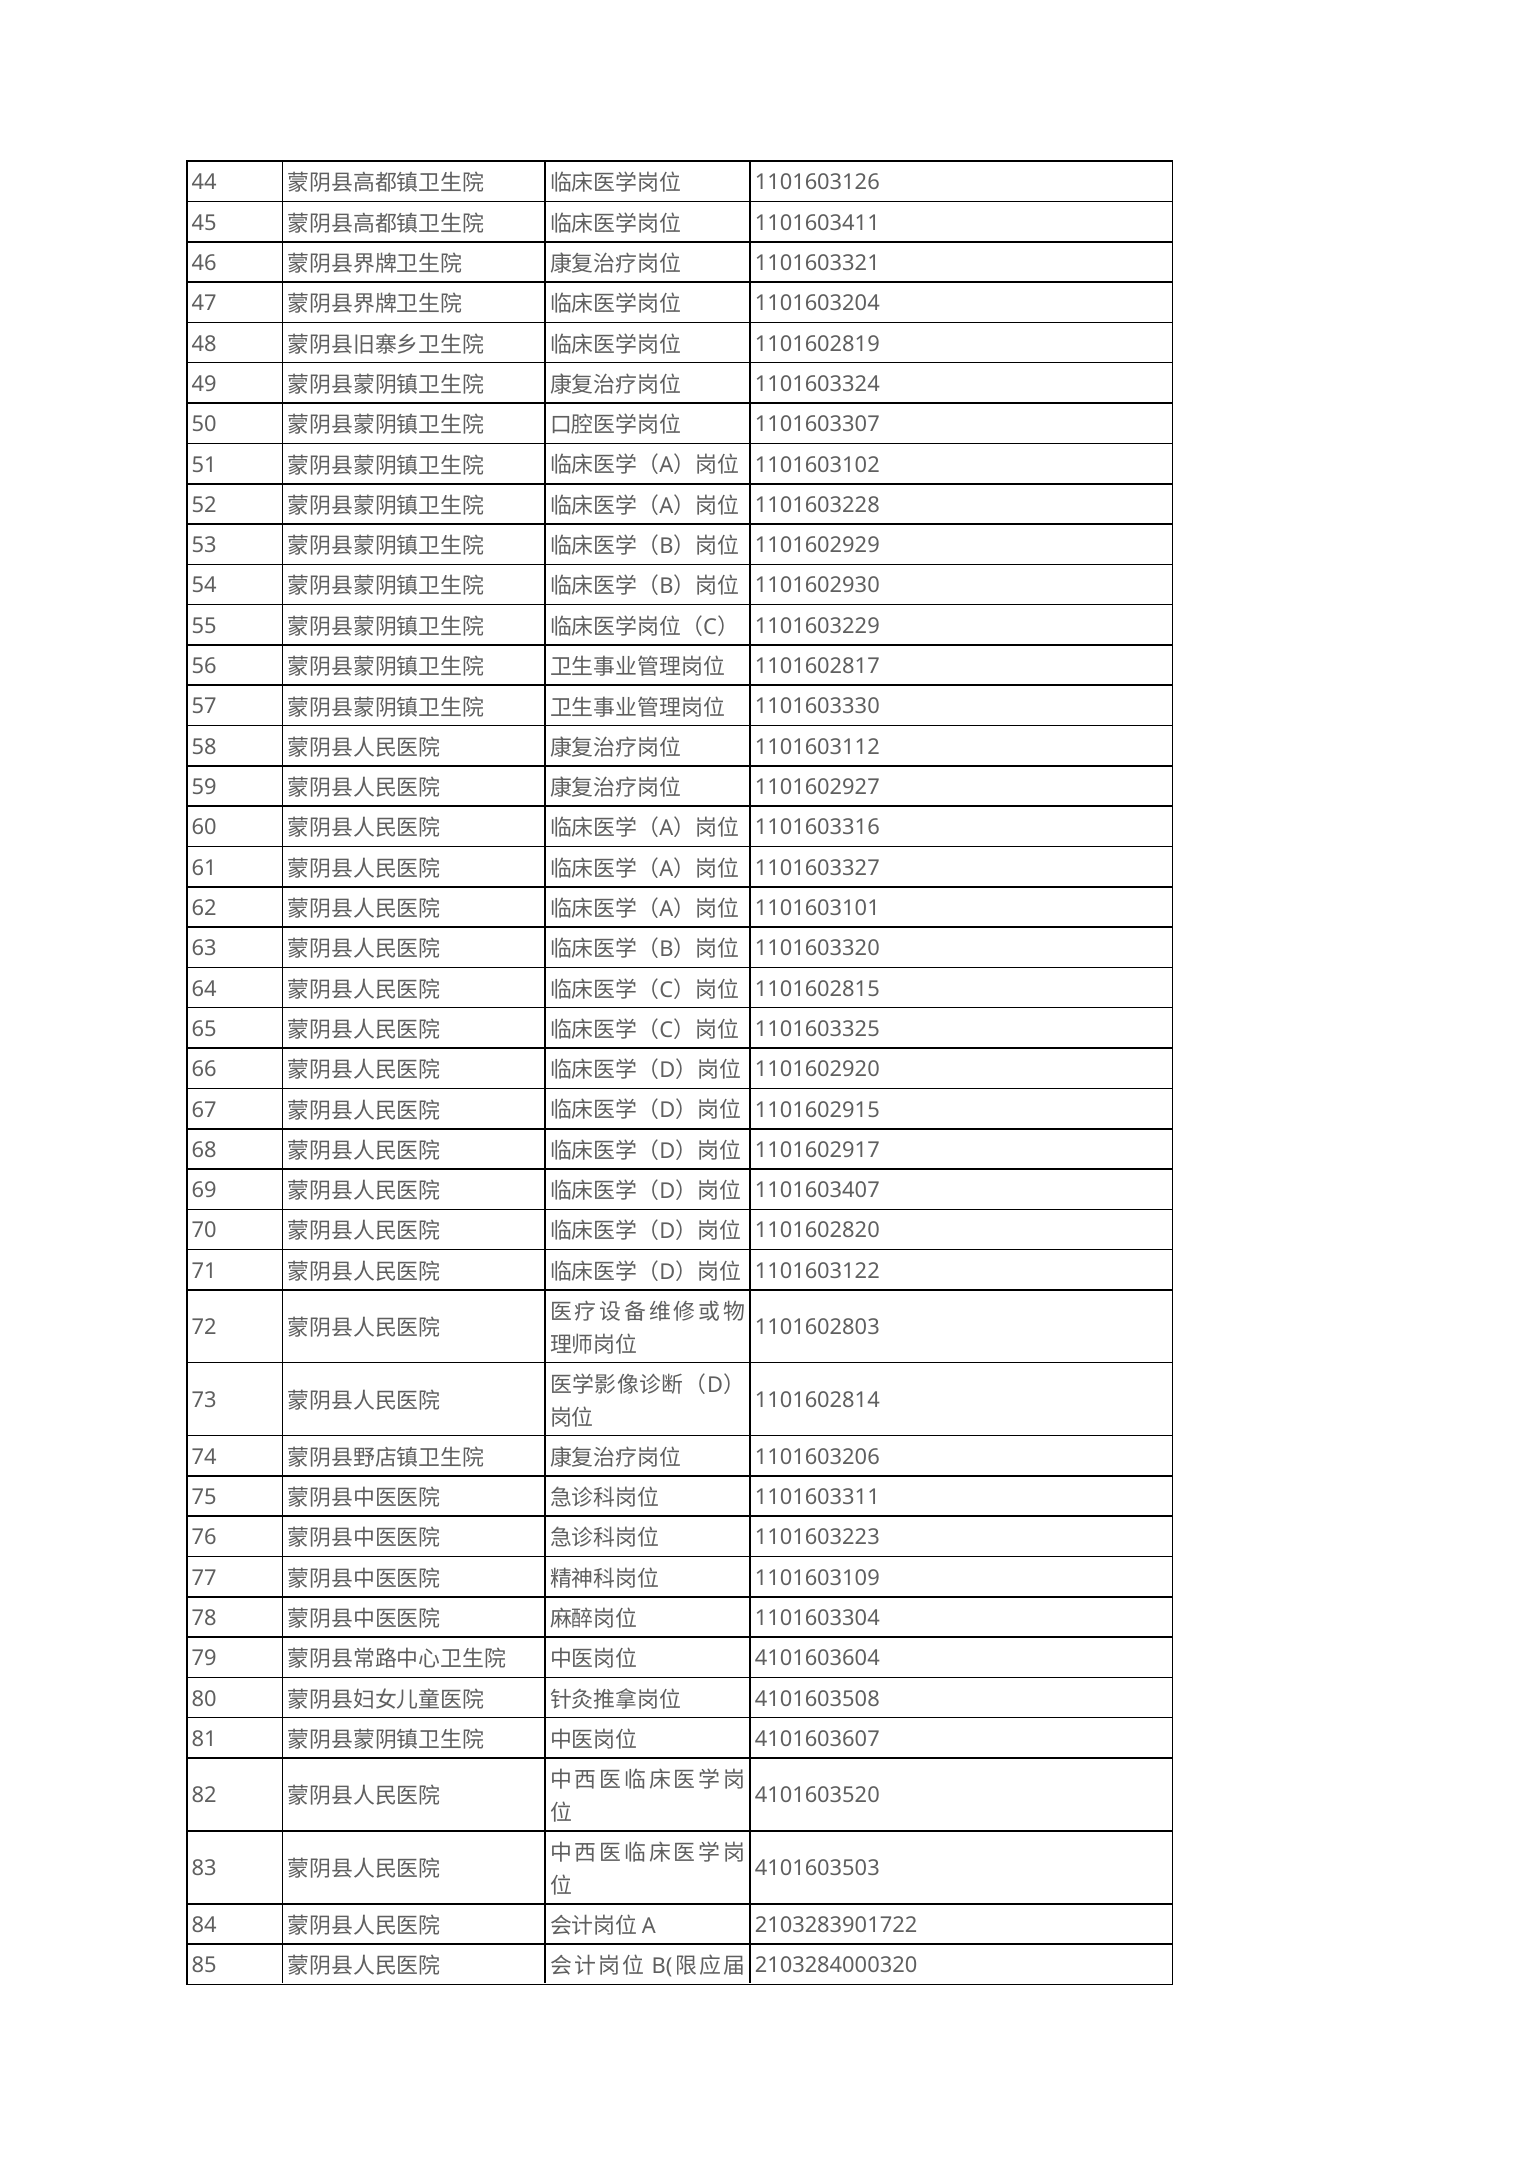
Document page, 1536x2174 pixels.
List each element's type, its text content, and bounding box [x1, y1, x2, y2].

table_cell 4101603607 [751, 1718, 1172, 1757]
table_cell 蒙阴县人民医院 [283, 888, 544, 926]
table_cell 44 [188, 162, 282, 201]
table_cell 84 [188, 1905, 282, 1943]
table_cell 蒙阴县人民医院 [283, 1905, 544, 1943]
table_cell 1101603102 [751, 444, 1172, 483]
table_cell 1101602820 [751, 1210, 1172, 1249]
table_cell 4101603508 [751, 1678, 1172, 1717]
table_cell 72 [188, 1291, 282, 1362]
table_cell 蒙阴县蒙阴镇卫生院 [283, 646, 544, 684]
table_cell 79 [188, 1638, 282, 1677]
table_cell 1101603330 [751, 686, 1172, 725]
table_cell 蒙阴县蒙阴镇卫生院 [283, 686, 544, 725]
table_cell 1101602920 [751, 1049, 1172, 1087]
table_cell 口腔医学岗位 [546, 404, 749, 442]
table_cell 中医岗位 [546, 1638, 749, 1677]
table_cell 1101603228 [751, 485, 1172, 523]
table_cell 蒙阴县人民医院 [283, 1832, 544, 1903]
table_cell 临床医学（A）岗位 [546, 444, 749, 483]
table_cell 蒙阴县人民医院 [283, 1250, 544, 1289]
table_cell 中西医临床医学岗位 [546, 1832, 749, 1903]
table_cell 临床医学岗位 [546, 162, 749, 201]
table_cell 1101602814 [751, 1363, 1172, 1435]
table_cell 临床医学岗位 [546, 323, 749, 362]
table_cell 85 [188, 1945, 282, 1983]
table_cell 55 [188, 605, 282, 644]
table_cell 61 [188, 847, 282, 886]
table_cell 53 [188, 525, 282, 563]
table_cell 82 [188, 1759, 282, 1830]
table_cell 卫生事业管理岗位 [546, 646, 749, 684]
table_cell 蒙阴县人民医院 [283, 1210, 544, 1249]
table_cell 47 [188, 283, 282, 322]
table_cell 蒙阴县蒙阴镇卫生院 [283, 363, 544, 402]
table_cell 1101602819 [751, 323, 1172, 362]
table_cell 蒙阴县蒙阴镇卫生院 [283, 525, 544, 563]
table_cell 46 [188, 243, 282, 281]
table_cell 2103283901722 [751, 1905, 1172, 1943]
table_cell 60 [188, 807, 282, 846]
table_cell 50 [188, 404, 282, 442]
table_cell 蒙阴县常路中心卫生院 [283, 1638, 544, 1677]
table_cell 1101603223 [751, 1517, 1172, 1556]
table_cell 中西医临床医学岗位 [546, 1759, 749, 1830]
table_cell 1101602917 [751, 1130, 1172, 1168]
table_cell 蒙阴县人民医院 [283, 726, 544, 765]
table_cell 临床医学（A）岗位 [546, 807, 749, 846]
table_cell 1101602927 [751, 767, 1172, 805]
table_cell 1101603229 [751, 605, 1172, 644]
table_cell 77 [188, 1557, 282, 1596]
table_cell 临床医学（C）岗位 [546, 968, 749, 1007]
table_cell 蒙阴县人民医院 [283, 1363, 544, 1435]
table_cell 76 [188, 1517, 282, 1556]
table_cell 蒙阴县野店镇卫生院 [283, 1436, 544, 1475]
table_cell 1101603204 [751, 283, 1172, 322]
table_cell 74 [188, 1436, 282, 1475]
table_cell 临床医学（D）岗位 [546, 1170, 749, 1208]
table_cell 针灸推拿岗位 [546, 1678, 749, 1717]
table_cell 75 [188, 1477, 282, 1515]
table_cell 70 [188, 1210, 282, 1249]
table_cell 临床医学（B）岗位 [546, 928, 749, 967]
table_cell 蒙阴县界牌卫生院 [283, 283, 544, 322]
table_cell 临床医学（D）岗位 [546, 1049, 749, 1087]
table_cell 蒙阴县人民医院 [283, 847, 544, 886]
table_cell 49 [188, 363, 282, 402]
table_cell 1101602815 [751, 968, 1172, 1007]
table_cell 1101603112 [751, 726, 1172, 765]
table_cell 蒙阴县人民医院 [283, 1759, 544, 1830]
table_cell 医疗设备维修或物理师岗位 [546, 1291, 749, 1362]
table_cell 卫生事业管理岗位 [546, 686, 749, 725]
table_cell 蒙阴县妇女儿童医院 [283, 1678, 544, 1717]
table_cell 1101602803 [751, 1291, 1172, 1362]
table_cell 蒙阴县蒙阴镇卫生院 [283, 605, 544, 644]
table_cell 1101603316 [751, 807, 1172, 846]
table_cell 52 [188, 485, 282, 523]
table_cell 68 [188, 1130, 282, 1168]
table_cell 临床医学（A）岗位 [546, 847, 749, 886]
table_cell 73 [188, 1363, 282, 1435]
table_cell 65 [188, 1008, 282, 1047]
table_cell 66 [188, 1049, 282, 1087]
table_cell 临床医学（A）岗位 [546, 888, 749, 926]
table_cell 蒙阴县界牌卫生院 [283, 243, 544, 281]
table_cell 蒙阴县人民医院 [283, 807, 544, 846]
table_cell 69 [188, 1170, 282, 1208]
table_cell 蒙阴县蒙阴镇卫生院 [283, 485, 544, 523]
table_cell 4101603520 [751, 1759, 1172, 1830]
table_cell 蒙阴县蒙阴镇卫生院 [283, 444, 544, 483]
table_cell 临床医学（B）岗位 [546, 565, 749, 604]
table_cell 71 [188, 1250, 282, 1289]
table_cell 56 [188, 646, 282, 684]
table_cell 蒙阴县人民医院 [283, 1945, 544, 1983]
table_cell 58 [188, 726, 282, 765]
table_cell 蒙阴县中医医院 [283, 1557, 544, 1596]
table_cell 1101603307 [751, 404, 1172, 442]
table_cell 急诊科岗位 [546, 1477, 749, 1515]
table_cell 64 [188, 968, 282, 1007]
table_cell 63 [188, 928, 282, 967]
table_cell 医学影像诊断（D）岗位 [546, 1363, 749, 1435]
table_cell 蒙阴县高都镇卫生院 [283, 202, 544, 241]
table_cell 蒙阴县蒙阴镇卫生院 [283, 404, 544, 442]
table_cell 67 [188, 1089, 282, 1128]
table_cell 麻醉岗位 [546, 1598, 749, 1636]
table_cell 1101603321 [751, 243, 1172, 281]
table_cell 48 [188, 323, 282, 362]
table_cell 蒙阴县人民医院 [283, 1130, 544, 1168]
table_cell 80 [188, 1678, 282, 1717]
table_cell 蒙阴县人民医院 [283, 968, 544, 1007]
table_cell 1101603122 [751, 1250, 1172, 1289]
table_cell 临床医学（D）岗位 [546, 1250, 749, 1289]
table_cell 1101603324 [751, 363, 1172, 402]
table_cell 蒙阴县蒙阴镇卫生院 [283, 1718, 544, 1757]
table_cell 1101603109 [751, 1557, 1172, 1596]
table_cell 蒙阴县人民医院 [283, 767, 544, 805]
table_cell 蒙阴县人民医院 [283, 1008, 544, 1047]
table_cell 临床医学岗位 [546, 283, 749, 322]
table_cell 1101603126 [751, 162, 1172, 201]
table_cell 临床医学岗位（C） [546, 605, 749, 644]
table_cell 1101602817 [751, 646, 1172, 684]
table_cell 蒙阴县人民医院 [283, 1170, 544, 1208]
table_cell 1101603311 [751, 1477, 1172, 1515]
table_cell 78 [188, 1598, 282, 1636]
table_cell 1101603407 [751, 1170, 1172, 1208]
table_cell 4101603604 [751, 1638, 1172, 1677]
table_cell 蒙阴县中医医院 [283, 1477, 544, 1515]
table_cell 临床医学（B）岗位 [546, 525, 749, 563]
table_cell 蒙阴县人民医院 [283, 1089, 544, 1128]
table_cell 蒙阴县人民医院 [283, 1291, 544, 1362]
table_cell 蒙阴县旧寨乡卫生院 [283, 323, 544, 362]
table_cell 康复治疗岗位 [546, 1436, 749, 1475]
table_cell 59 [188, 767, 282, 805]
table_cell 1101603206 [751, 1436, 1172, 1475]
table_cell 83 [188, 1832, 282, 1903]
table_cell 临床医学（A）岗位 [546, 485, 749, 523]
table_cell 51 [188, 444, 282, 483]
table_cell 临床医学（D）岗位 [546, 1089, 749, 1128]
table_cell 1101603411 [751, 202, 1172, 241]
table_cell 1101603327 [751, 847, 1172, 886]
table_cell 62 [188, 888, 282, 926]
table_cell 蒙阴县人民医院 [283, 1049, 544, 1087]
table_cell 蒙阴县中医医院 [283, 1517, 544, 1556]
table_cell 康复治疗岗位 [546, 726, 749, 765]
table_cell 4101603503 [751, 1832, 1172, 1903]
table_cell 1101602929 [751, 525, 1172, 563]
table_cell 临床医学岗位 [546, 202, 749, 241]
table_cell 1101603325 [751, 1008, 1172, 1047]
table_cell 蒙阴县高都镇卫生院 [283, 162, 544, 201]
table_cell 57 [188, 686, 282, 725]
table_cell 蒙阴县蒙阴镇卫生院 [283, 565, 544, 604]
table_cell 1101602930 [751, 565, 1172, 604]
table_cell 81 [188, 1718, 282, 1757]
table_cell 康复治疗岗位 [546, 363, 749, 402]
table_cell 精神科岗位 [546, 1557, 749, 1596]
table_cell 1101602915 [751, 1089, 1172, 1128]
table_cell 临床医学（D）岗位 [546, 1210, 749, 1249]
table_cell 1101603320 [751, 928, 1172, 967]
table_cell 会计岗位A [546, 1905, 749, 1943]
table_cell 54 [188, 565, 282, 604]
table_cell 1101603101 [751, 888, 1172, 926]
table_cell 急诊科岗位 [546, 1517, 749, 1556]
table_cell 康复治疗岗位 [546, 243, 749, 281]
table_cell 会计岗位B(限应届毕业生报考) [546, 1945, 749, 1983]
table_cell 45 [188, 202, 282, 241]
table_cell 临床医学（D）岗位 [546, 1130, 749, 1168]
table_cell 蒙阴县中医医院 [283, 1598, 544, 1636]
table_cell 康复治疗岗位 [546, 767, 749, 805]
table_cell 中医岗位 [546, 1718, 749, 1757]
table_cell 2103284000320 [751, 1945, 1172, 1983]
table_cell 蒙阴县人民医院 [283, 928, 544, 967]
table_cell 1101603304 [751, 1598, 1172, 1636]
table_cell 临床医学（C）岗位 [546, 1008, 749, 1047]
